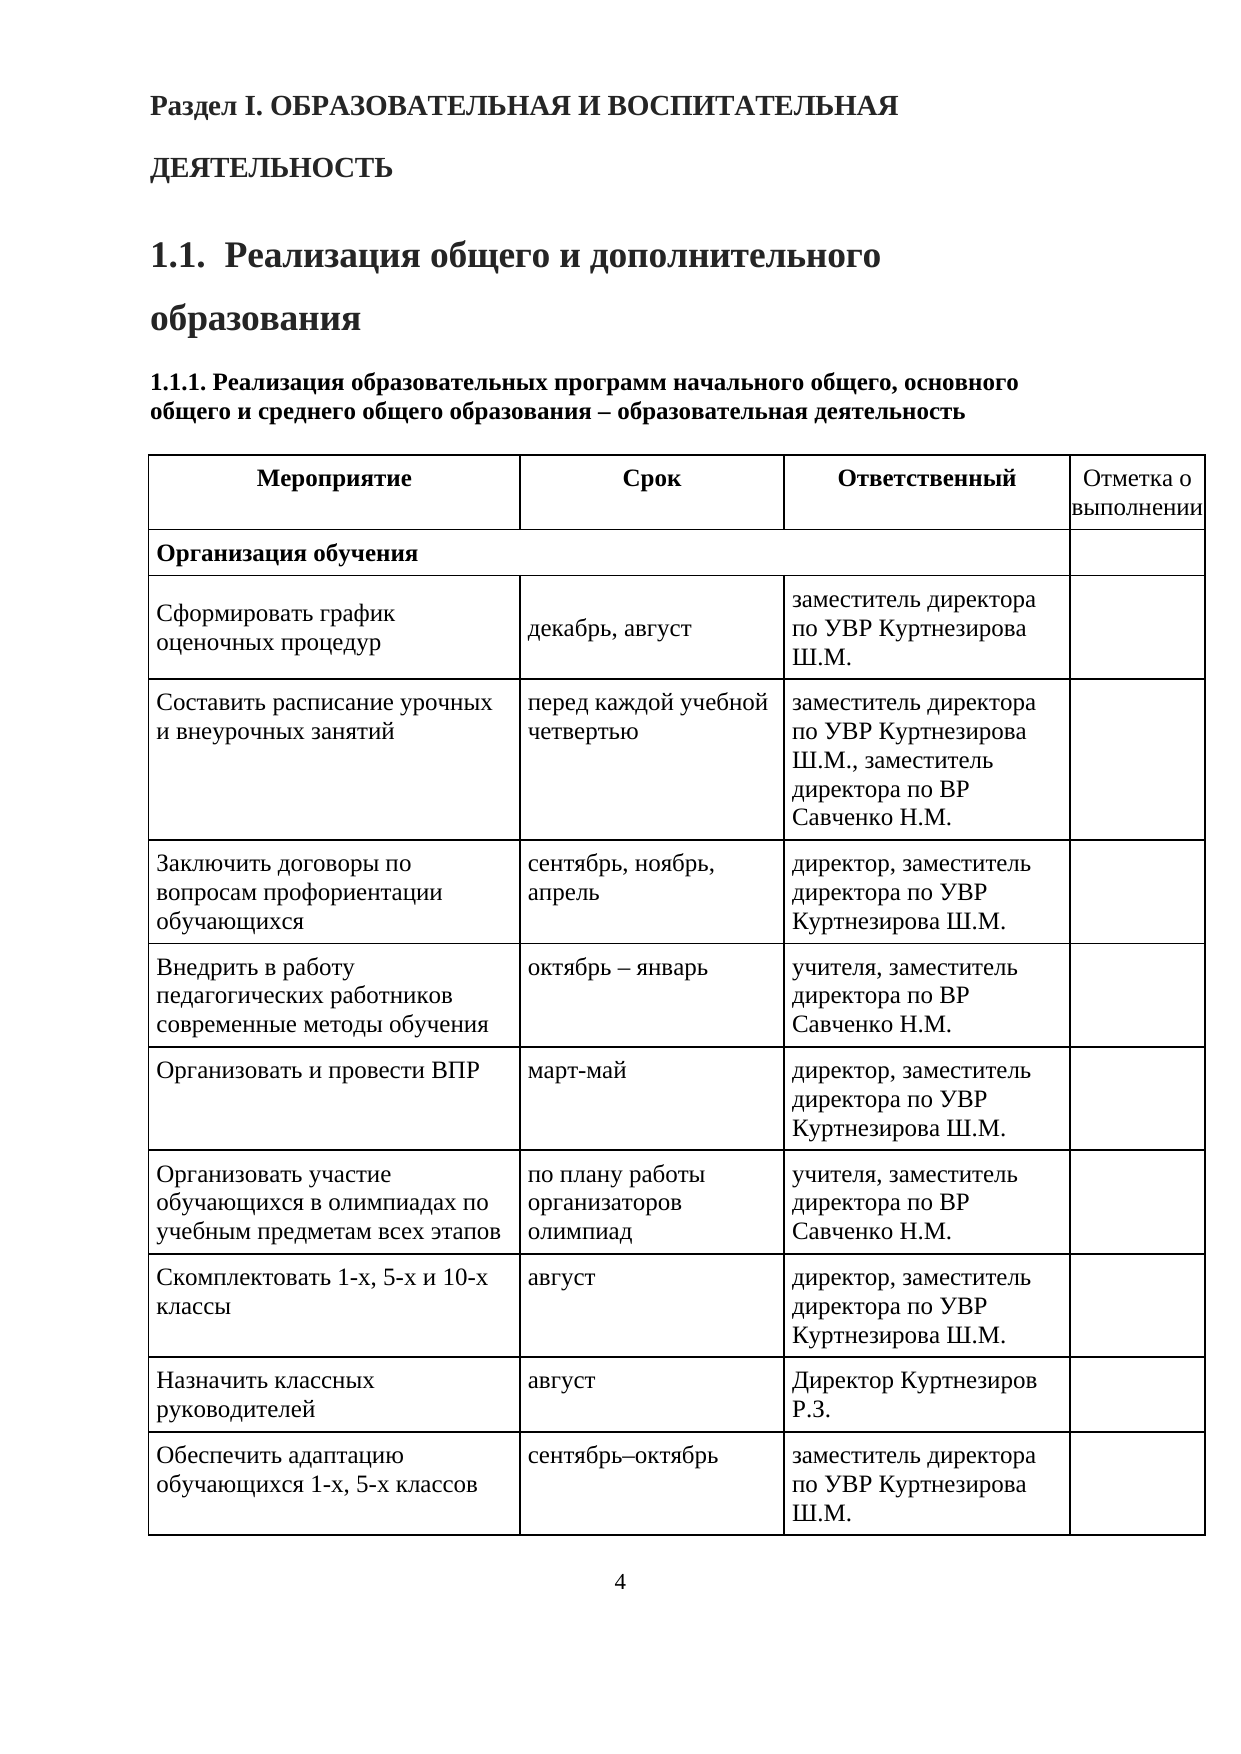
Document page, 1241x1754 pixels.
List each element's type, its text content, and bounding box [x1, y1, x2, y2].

table_cell Заключить договоры по вопросам профориентации обучающихся [149, 841, 519, 942]
table_cell перед каждой учебной четвертью [521, 680, 783, 839]
table_cell заместитель директора по УВР Куртнезирова Ш.М. [785, 576, 1069, 678]
table_cell [1071, 1358, 1204, 1431]
table_cell октябрь – январь [521, 944, 783, 1046]
table_cell по плану работы организаторов олимпиад [521, 1151, 783, 1253]
table_cell Составить расписание урочных и внеурочных занятий [149, 680, 519, 839]
table_cell учителя, заместитель директора по ВР Савченко Н.М. [785, 1151, 1069, 1253]
table_cell сентябрь, ноябрь, апрель [521, 841, 783, 942]
table_cell Внедрить в работу педагогических работников современные методы обучения [149, 944, 519, 1046]
table_cell учителя, заместитель директора по ВР Савченко Н.М. [785, 944, 1069, 1046]
text Раздел I. ОБРАЗОВАТЕЛЬНАЯ И ВОСПИТАТЕЛЬНАЯ ДЕЯТЕЛЬНОСТЬ [150, 59, 1090, 184]
table_cell август [521, 1255, 783, 1356]
table_cell [1071, 944, 1204, 1046]
table_cell декабрь, август [521, 576, 783, 678]
table_header Ответственный [785, 456, 1069, 529]
table_cell заместитель директора по УВР Куртнезирова Ш.М., заместитель директора по ВР Савченко Н.М. [785, 680, 1069, 839]
table_header Отметка о выполнении [1071, 456, 1204, 529]
table_cell Организовать и провести ВПР [149, 1048, 519, 1149]
text 1.1. Реализация общего и дополнительного образования [150, 213, 1090, 338]
table_cell [1071, 841, 1204, 942]
table_cell Сформировать график оценочных процедур [149, 576, 519, 678]
table_cell [1071, 1151, 1204, 1253]
table_cell директор, заместитель директора по УВР Куртнезирова Ш.М. [785, 1048, 1069, 1149]
table_header Срок [521, 456, 783, 529]
table_cell Директор Куртнезиров Р.З. [785, 1358, 1069, 1431]
table_cell [1071, 530, 1204, 575]
table_cell директор, заместитель директора по УВР Куртнезирова Ш.М. [785, 841, 1069, 942]
table_cell [1071, 1048, 1204, 1149]
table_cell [785, 1433, 1069, 1534]
table_cell [1071, 1433, 1204, 1534]
table_cell Назначить классных руководителей [149, 1358, 519, 1431]
table_cell Организация обучения [149, 530, 1069, 575]
table_cell [1071, 576, 1204, 678]
table_cell март-май [521, 1048, 783, 1149]
table_cell Организовать участие обучающихся в олимпиадах по учебным предметам всех этапов [149, 1151, 519, 1253]
table_cell [1071, 1255, 1204, 1356]
table_cell сентябрь–октябрь [521, 1433, 783, 1534]
table_cell Обеспечить адаптацию обучающихся 1-х, 5-х классов [149, 1433, 519, 1534]
table_cell август [521, 1358, 783, 1431]
table_cell [1071, 680, 1204, 839]
table_header Мероприятие [149, 456, 519, 529]
table_cell директор, заместитель директора по УВР Куртнезирова Ш.М. [785, 1255, 1069, 1356]
table_cell Скомплектовать 1-х, 5-х и 10-х классы [149, 1255, 519, 1356]
text 1.1.1. Реализация образовательных программ начального общего, основного общего и среднего общего образования – образовательная деятельность [150, 367, 1090, 425]
